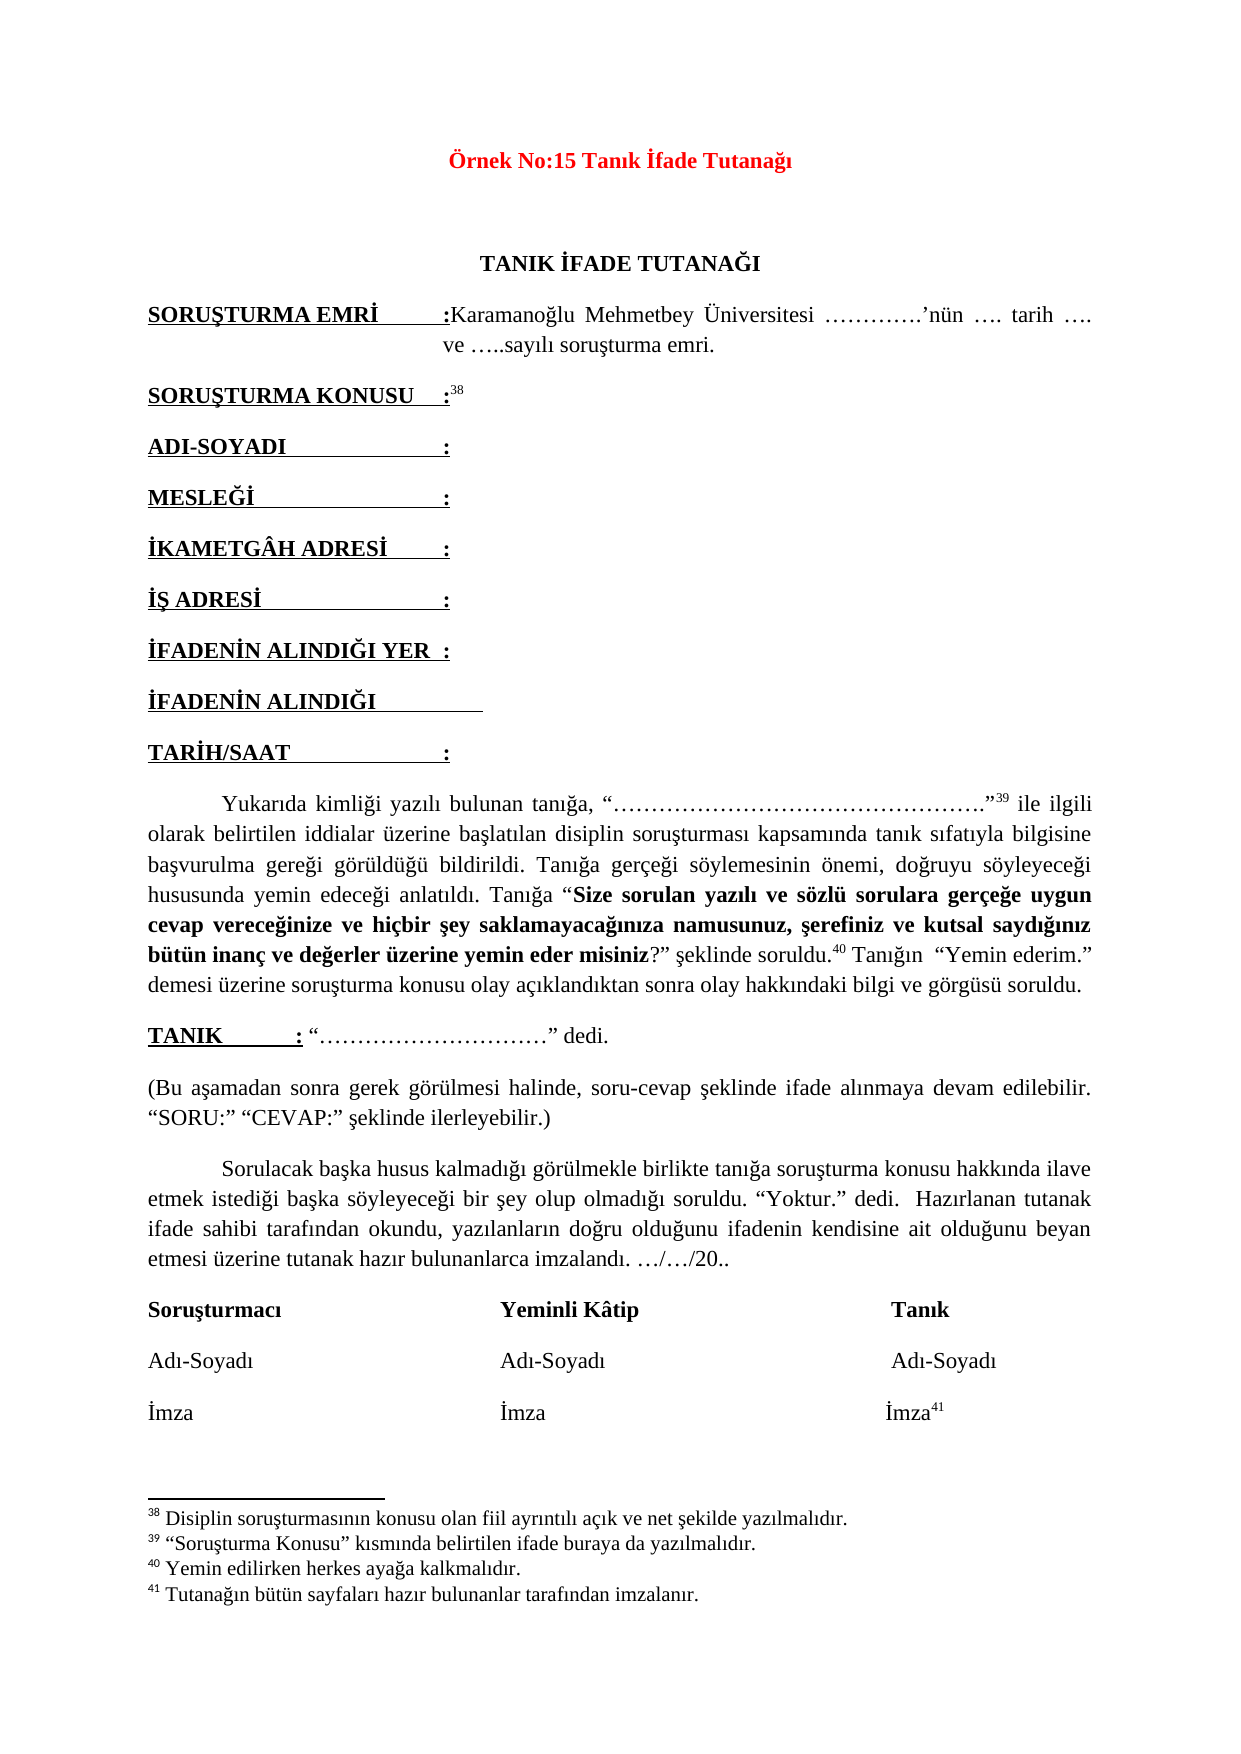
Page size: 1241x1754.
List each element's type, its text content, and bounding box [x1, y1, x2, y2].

text ADI-SOYADI : [148, 433, 1093, 459]
text SORUŞTURMA EMRİ :Karamanoğlu Mehmetbey Üniversitesi ………….’nün …. tarih …. ve …..sayılı soruşturma emri. [148, 301, 1093, 357]
text Soruşturmacı Yeminli Kâtip Tanık [148, 1297, 1093, 1323]
text İŞ ADRESİ : [148, 586, 1093, 612]
text MESLEĞİ : [148, 484, 1093, 510]
text Yukarıda kimliği yazılı bulunan tanığa, “………………………………………….” ile ilgili olarak belirtilen iddialar üzerine başlatılan disiplin soruşturması kapsamında tanık sıfatıyla bilgisine başvurulma gereği görüldüğü bildirildi. Tanığa gerçeği söylemesinin önemi, doğruyu söyleyeceği hususunda yemin edeceği anlatıldı. Tanığa “Size sorulan yazılı ve sözlü sorulara gerçeğe uygun cevap vereceğinize ve hiçbir şey saklamayacağınıza namusunuz, şerefiniz ve kutsal saydığınız bütün inanç ve değerler üzerine yemin eder misiniz?” şeklinde soruldu. Tanığın “Yemin ederim.” demesi üzerine soruşturma konusu olay açıklandıktan sonra olay hakkındaki bilgi ve görgüsü soruldu. [148, 790, 1093, 998]
text İKAMETGÂH ADRESİ : [148, 535, 1093, 561]
text Sorulacak başka husus kalmadığı görülmekle birlikte tanığa soruşturma konusu hakkında ilave etmek istediği başka söyleyeceği bir şey olup olmadığı soruldu. “Yoktur.” dedi. Hazırlanan tutanak ifade sahibi tarafından okundu, yazılanların doğru olduğunu ifadenin kendisine ait olduğunu beyan etmesi üzerine tutanak hazır bulunanlarca imzalandı. …/…/20.. [148, 1155, 1093, 1272]
text TARİH/SAAT : [148, 739, 1093, 766]
text TANIK : “…………………………” dedi. [148, 1023, 1093, 1049]
text Adı-Soyadı Adı-Soyadı Adı-Soyadı [148, 1348, 1093, 1374]
text SORUŞTURMA KONUSU : [148, 382, 1093, 408]
text (Bu aşamadan sonra gerek görülmesi halinde, soru-cevap şeklinde ifade alınmaya devam edilebilir. “SORU:” “CEVAP:” şeklinde ilerleyebilir.) [148, 1074, 1093, 1130]
text TANIK İFADE TUTANAĞI [148, 250, 1093, 276]
text İFADENİN ALINDIĞI YER : [148, 637, 1093, 663]
text Örnek No:15 Tanık İfade Tutanağı [148, 148, 1093, 174]
text İFADENİN ALINDIĞI [148, 688, 1093, 714]
text İmza İmza İmza [148, 1399, 1093, 1425]
